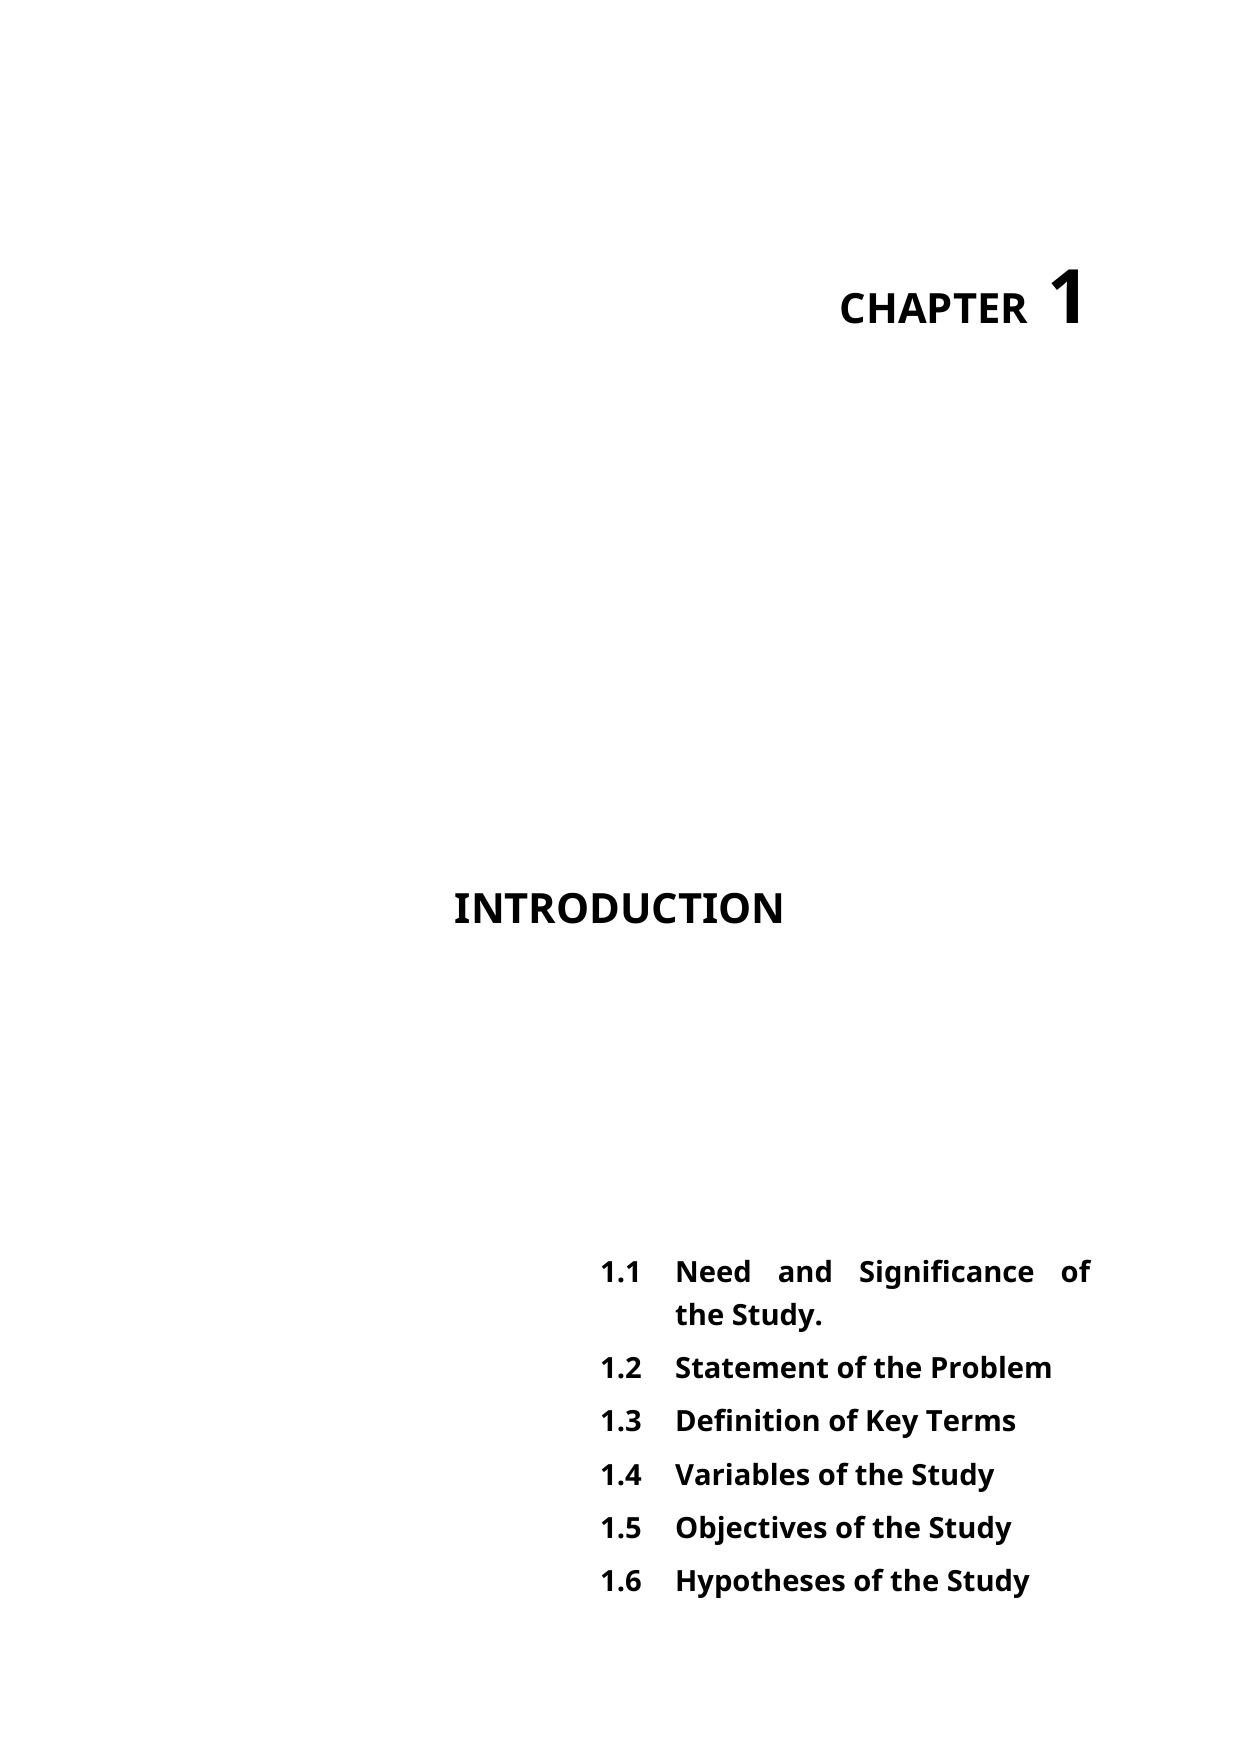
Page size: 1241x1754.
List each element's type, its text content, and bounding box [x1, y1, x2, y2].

text 1.4 Variables of the Study [600, 1454, 1090, 1493]
text 1.5 Objectives of the Study [600, 1507, 1090, 1547]
text INTRODUCTION [150, 879, 1090, 936]
text CHAPTER 1 [150, 244, 1090, 346]
text 1.6 Hypotheses of the Study [600, 1560, 1090, 1600]
text 1.1 Need and Significance of the Study. [600, 1251, 1090, 1334]
text 1.2 Statement of the Problem [600, 1347, 1090, 1387]
text 1.3 Definition of Key Terms [600, 1401, 1090, 1440]
